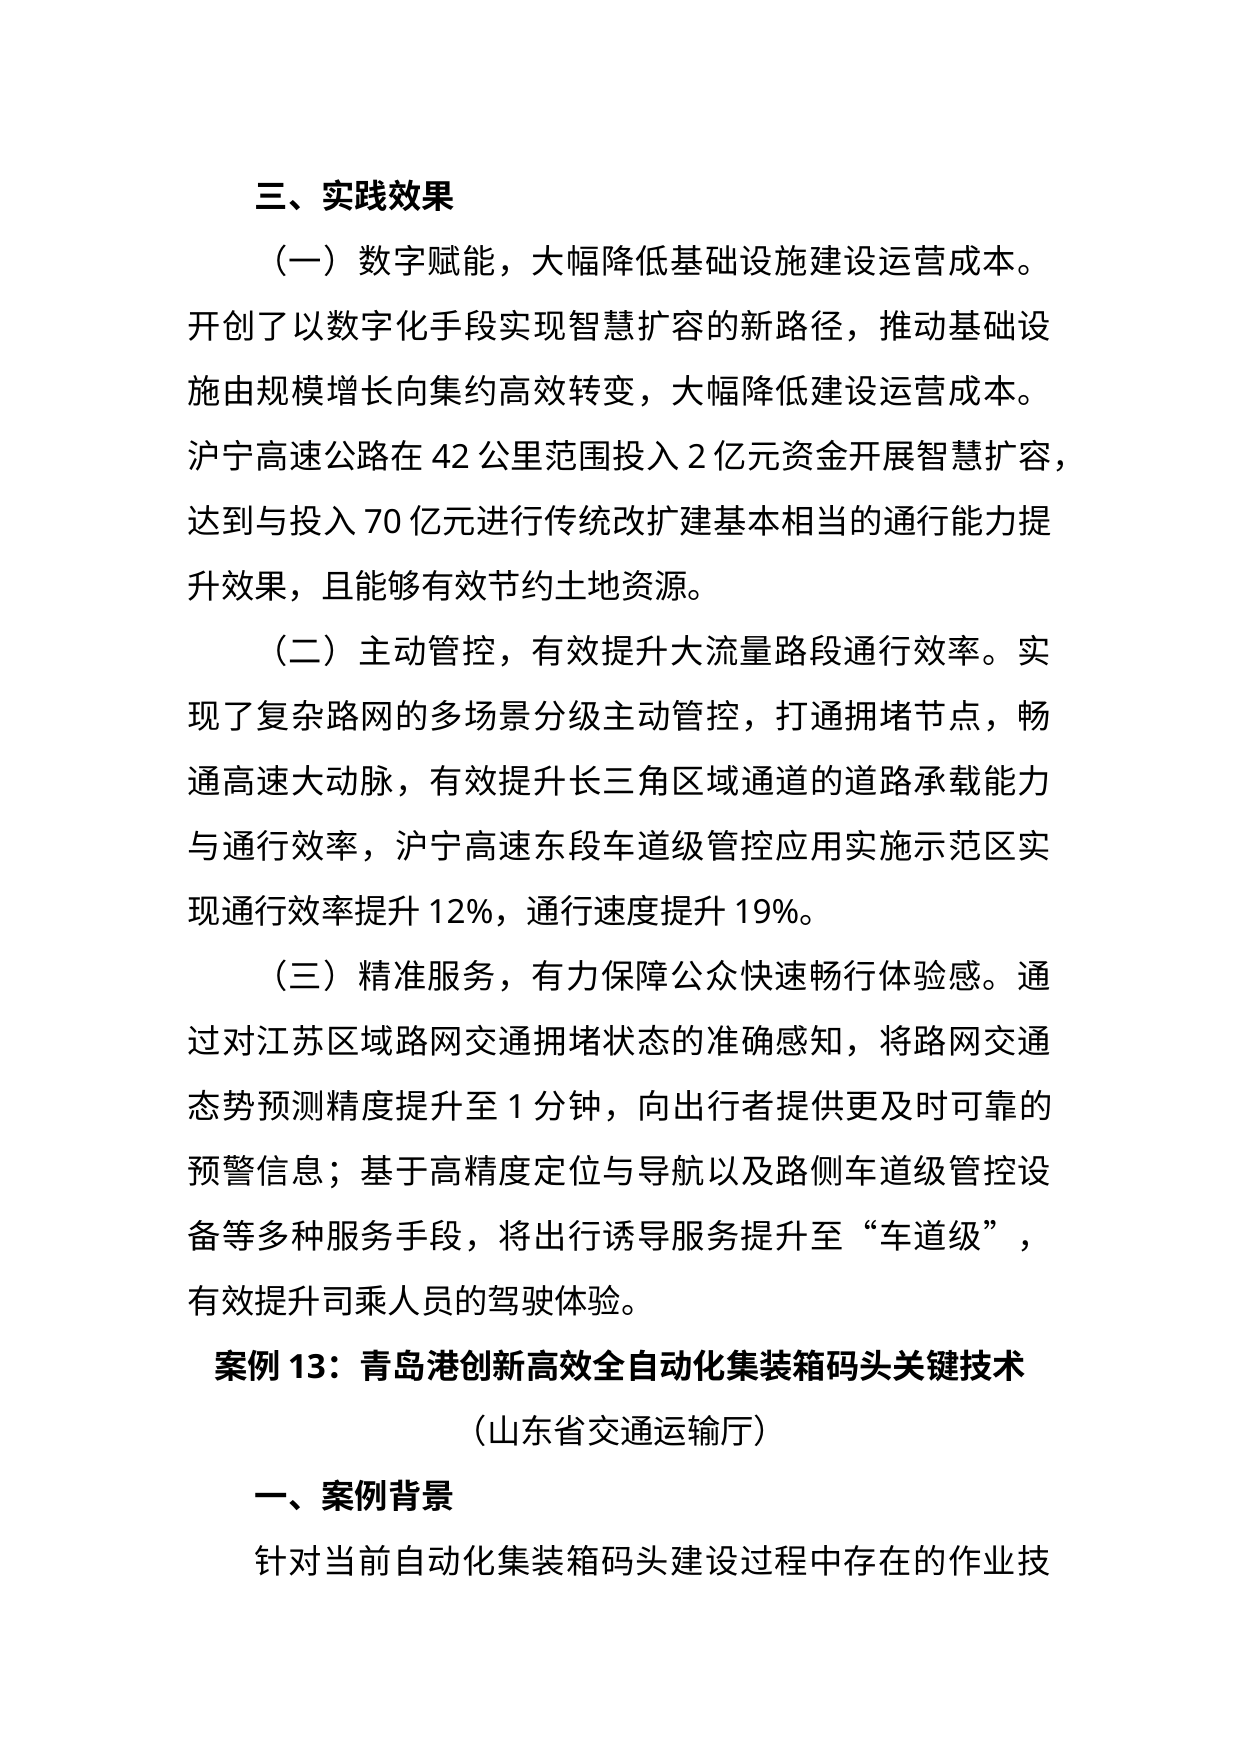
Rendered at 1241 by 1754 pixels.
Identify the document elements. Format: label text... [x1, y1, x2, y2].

text （三）精准服务，有力保障公众快速畅行体验感。通过对江苏区域路网交通拥堵状态的准确感知，将路网交通态势预测精度提升至1分钟，向出行者提供更及时可靠的预警信息；基于高精度定位与导航以及路侧车道级管控设备等多种服务手段，将出行诱导服务提升至“车道级”，有效提升司乘人员的驾驶体验。 [187, 942, 1053, 1332]
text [187, 1527, 1053, 1592]
text （山东省交通运输厅） [187, 1397, 1053, 1462]
text （二）主动管控，有效提升大流量路段通行效率。实现了复杂路网的多场景分级主动管控，打通拥堵节点，畅通高速大动脉，有效提升长三角区域通道的道路承载能力与通行效率，沪宁高速东段车道级管控应用实施示范区实现通行效率提升12%，通行速度提升19%。 [187, 617, 1053, 942]
text 三、实践效果 [187, 162, 1053, 227]
text 一、案例背景 [187, 1462, 1053, 1527]
text 案例13：青岛港创新高效全自动化集装箱码头关键技术 [187, 1332, 1053, 1397]
text （一）数字赋能，大幅降低基础设施建设运营成本。开创了以数字化手段实现智慧扩容的新路径，推动基础设施由规模增长向集约高效转变，大幅降低建设运营成本。沪宁高速公路在42公里范围投入2亿元资金开展智慧扩容，达到与投入70亿元进行传统改扩建基本相当的通行能力提升效果，且能够有效节约土地资源。 [187, 227, 1053, 617]
